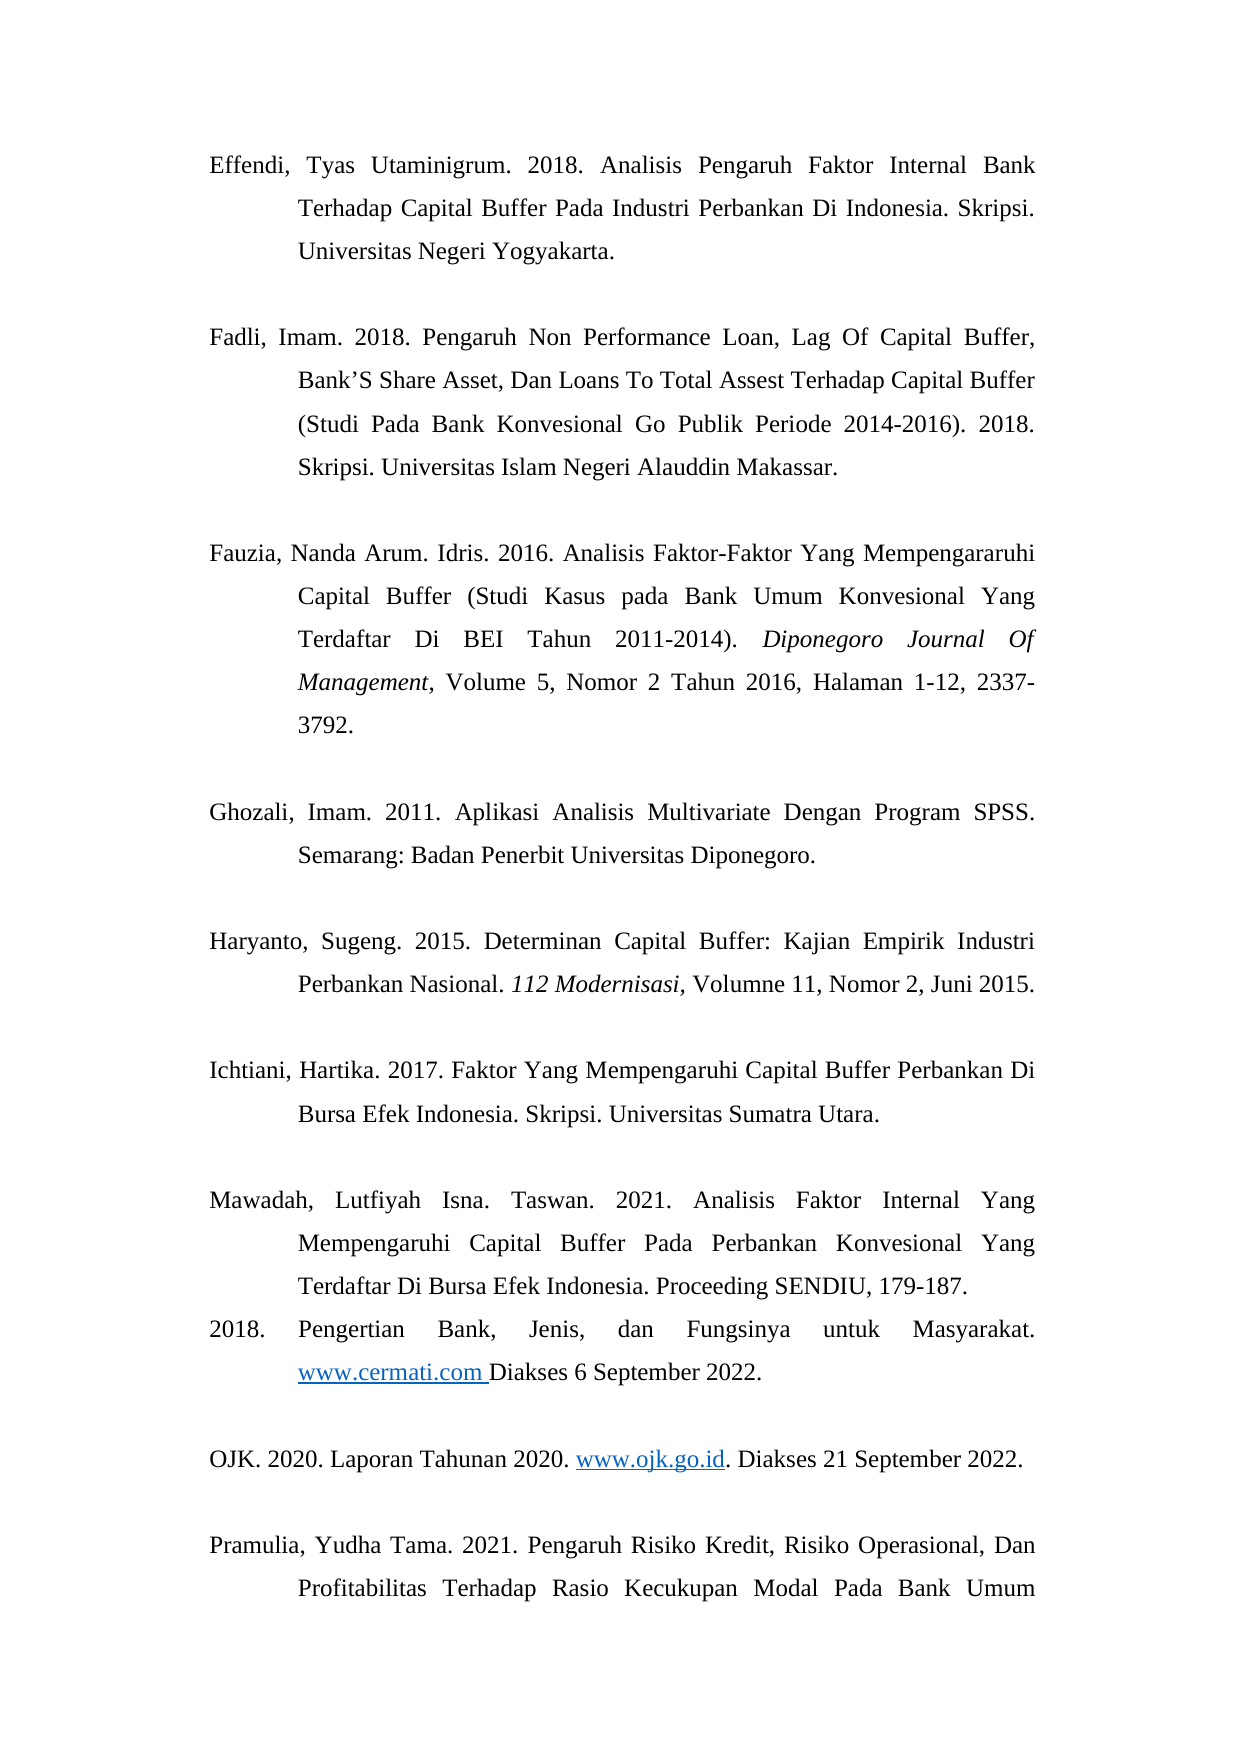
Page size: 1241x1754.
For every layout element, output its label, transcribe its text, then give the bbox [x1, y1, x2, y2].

list OJK. 2020. Laporan Tahunan 2020. www.ojk.go.id. Diakses 21 September 2022. [209, 1444, 1036, 1472]
list Fauzia, Nanda Arum. Idris. 2016. Analisis Faktor-Faktor Yang Mempengararuhi Capital Buffer (Studi Kasus pada Bank Umum Konvesional Yang Terdaftar Di BEI Tahun 2011-2014). Diponegoro Journal Of Management, Volume 5, Nomor 2 Tahun 2016, Halaman 1-12, 2337-3792. [209, 538, 1036, 739]
list 2018. Pengertian Bank, Jenis, dan Fungsinya untuk Masyarakat. www.cermati.com Diakses 6 September 2022. [209, 1314, 1036, 1386]
list Fadli, Imam. 2018. Pengaruh Non Performance Loan, Lag Of Capital Buffer, Bank’S Share Asset, Dan Loans To Total Assest Terhadap Capital Buffer (Studi Pada Bank Konvesional Go Publik Periode 2014-2016). 2018. Skripsi. Universitas Islam Negeri Alauddin Makassar. [209, 322, 1036, 481]
list Ghozali, Imam. 2011. Aplikasi Analisis Multivariate Dengan Program SPSS. Semarang: Badan Penerbit Universitas Diponegoro. [209, 797, 1036, 869]
list Effendi, Tyas Utaminigrum. 2018. Analisis Pengaruh Faktor Internal Bank Terhadap Capital Buffer Pada Industri Perbankan Di Indonesia. Skripsi. Universitas Negeri Yogyakarta. [209, 150, 1036, 265]
list Haryanto, Sugeng. 2015. Determinan Capital Buffer: Kajian Empirik Industri Perbankan Nasional. 112 Modernisasi, Volumne 11, Nomor 2, Juni 2015. [209, 926, 1036, 998]
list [209, 1530, 1036, 1602]
list Ichtiani, Hartika. 2017. Faktor Yang Mempengaruhi Capital Buffer Perbankan Di Bursa Efek Indonesia. Skripsi. Universitas Sumatra Utara. [209, 1056, 1036, 1127]
list Mawadah, Lutfiyah Isna. Taswan. 2021. Analisis Faktor Internal Yang Mempengaruhi Capital Buffer Pada Perbankan Konvesional Yang Terdaftar Di Bursa Efek Indonesia. Proceeding SENDIU, 179-187. [209, 1185, 1036, 1300]
